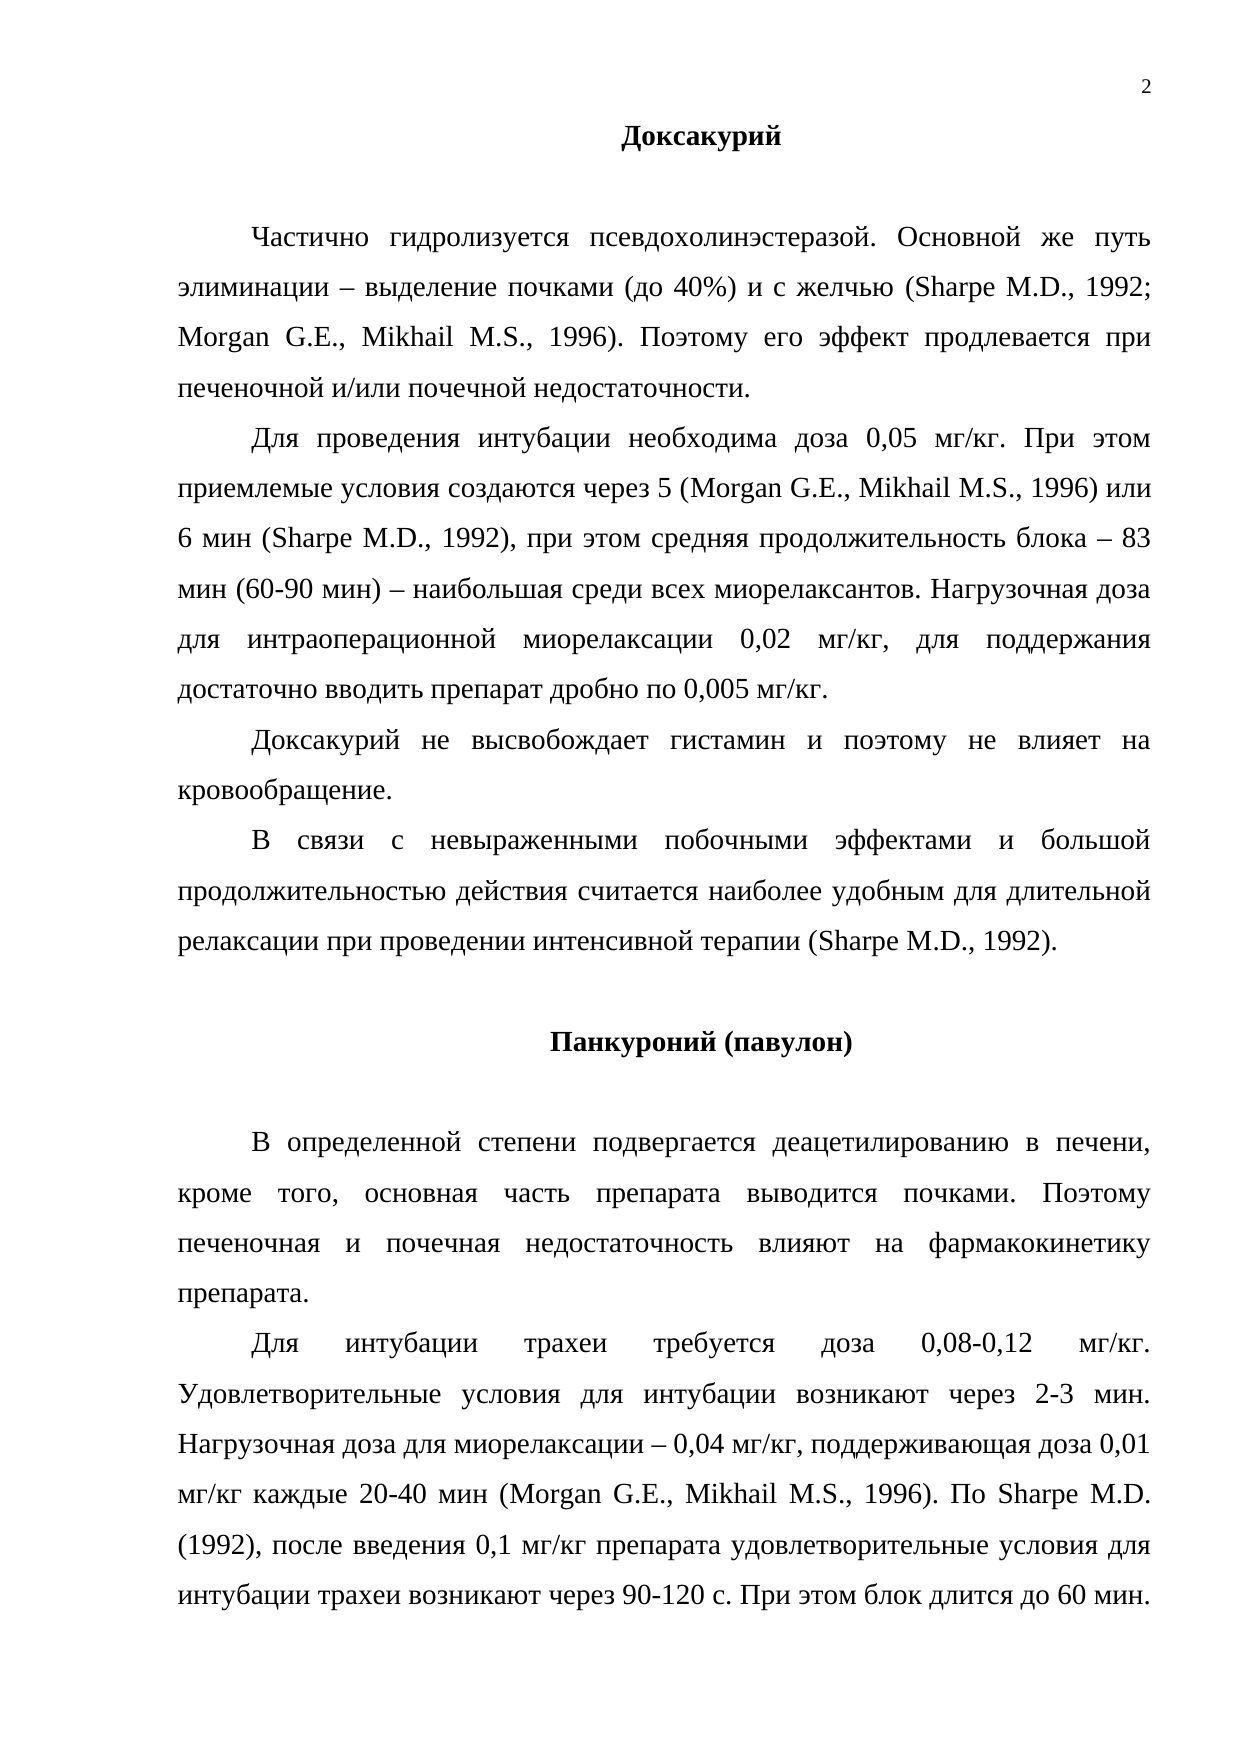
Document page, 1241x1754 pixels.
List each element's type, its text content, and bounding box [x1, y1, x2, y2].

text Доксакурий [177, 118, 1152, 152]
text Частично гидролизуется псевдохолинэстеразой. Основной же путь элиминации – выделение почками (до 40%) и с желчью (Sharpe M.D., 1992; Morgan G.E., Mikhail M.S., 1996). Поэтому его эффект продлевается при печеночной и/или почечной недостаточности. [177, 219, 1152, 403]
text Доксакурий не высвобождает гистамин и поэтому не влияет на кровообращение. [177, 722, 1152, 806]
text В определенной степени подвергается деацетилированию в печени, кроме того, основная часть препарата выводится почками. Поэтому печеночная и почечная недостаточность влияют на фармакокинетику препарата. [177, 1124, 1152, 1309]
text В связи с невыраженными побочными эффектами и большой продолжительностью действия считается наиболее удобным для длительной релаксации при проведении интенсивной терапии (Sharpe M.D., 1992). [177, 822, 1152, 957]
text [177, 1326, 1152, 1611]
text Для проведения интубации необходима доза 0,05 мг/кг. При этом приемлемые условия создаются через 5 (Morgan G.E., Mikhail M.S., 1996) или 6 мин (Sharpe M.D., 1992), при этом средняя продолжительность блока – 83 мин (60-90 мин) – наибольшая среди всех миорелаксантов. Нагрузочная доза для интраоперационной миорелаксации 0,02 мг/кг, для поддержания достаточно вводить препарат дробно по 0,005 мг/кг. [177, 420, 1152, 705]
text Панкуроний (павулон) [177, 1024, 1152, 1057]
